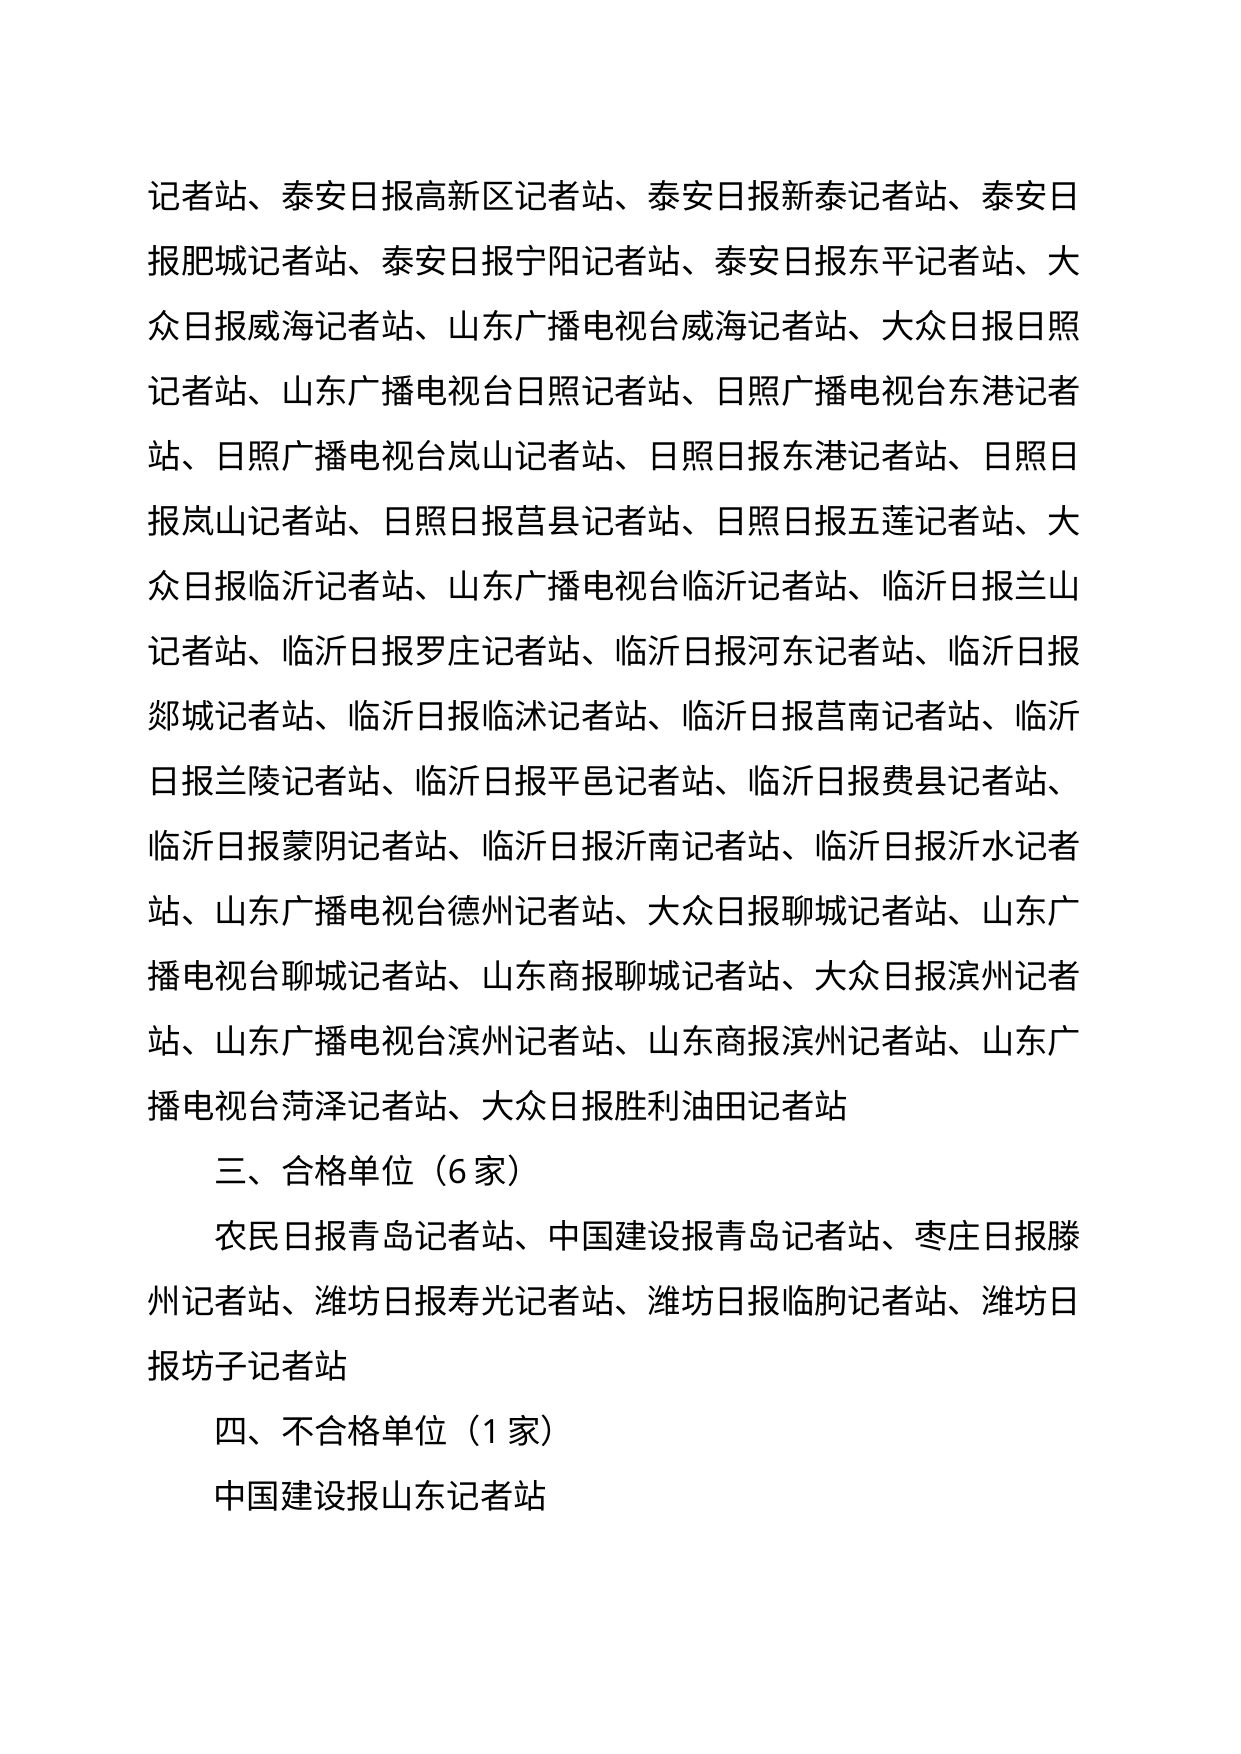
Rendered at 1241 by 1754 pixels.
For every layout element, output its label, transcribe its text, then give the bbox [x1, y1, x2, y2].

text 农民日报青岛记者站、中国建设报青岛记者站、枣庄日报滕州记者站、潍坊日报寿光记者站、潍坊日报临朐记者站、潍坊日报坊子记者站 [148, 1202, 1092, 1397]
text 中国建设报山东记者站 [148, 1462, 1092, 1527]
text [148, 162, 1092, 1137]
text 三、合格单位（6家） [148, 1137, 1092, 1202]
text 四、不合格单位（1家） [148, 1397, 1092, 1462]
